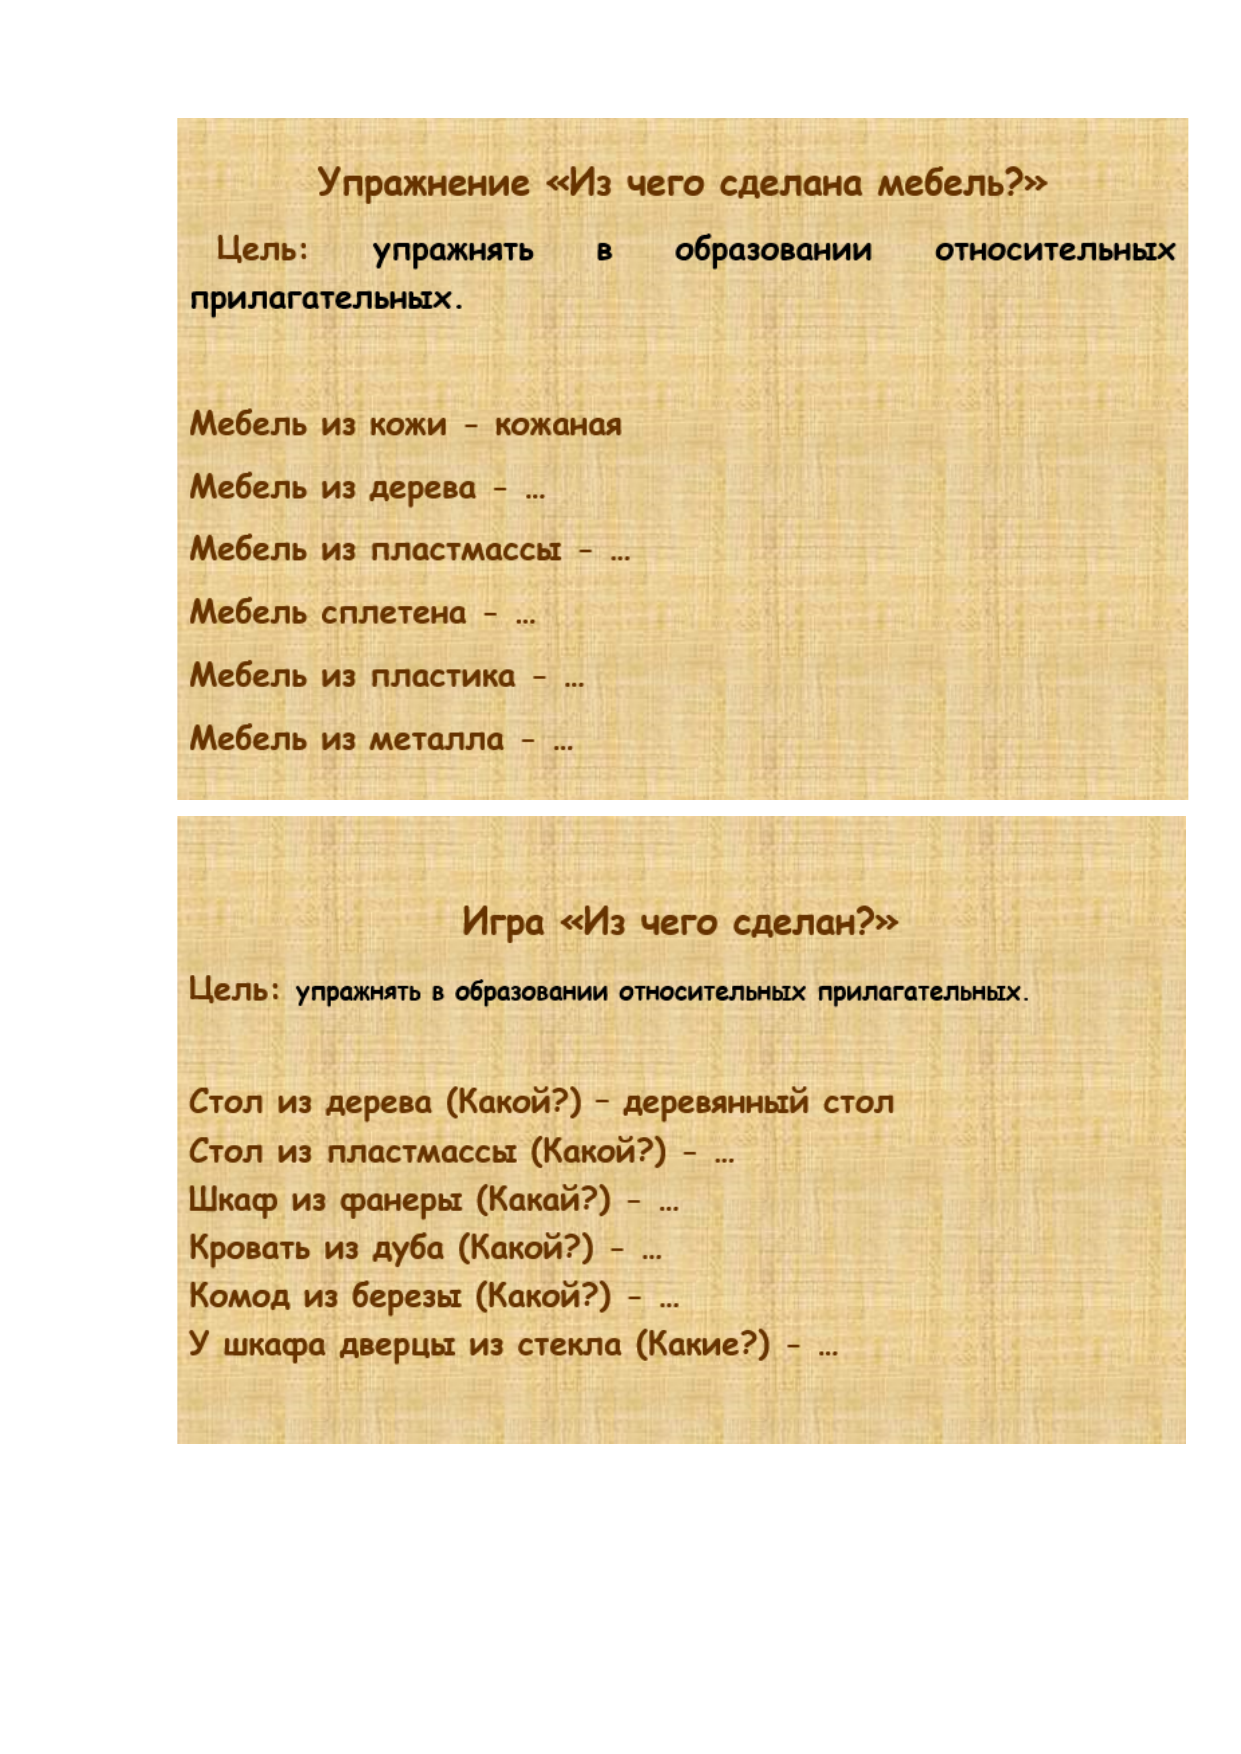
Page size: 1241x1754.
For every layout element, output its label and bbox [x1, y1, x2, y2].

picture [177, 118, 1189, 800]
picture [177, 816, 1186, 1444]
